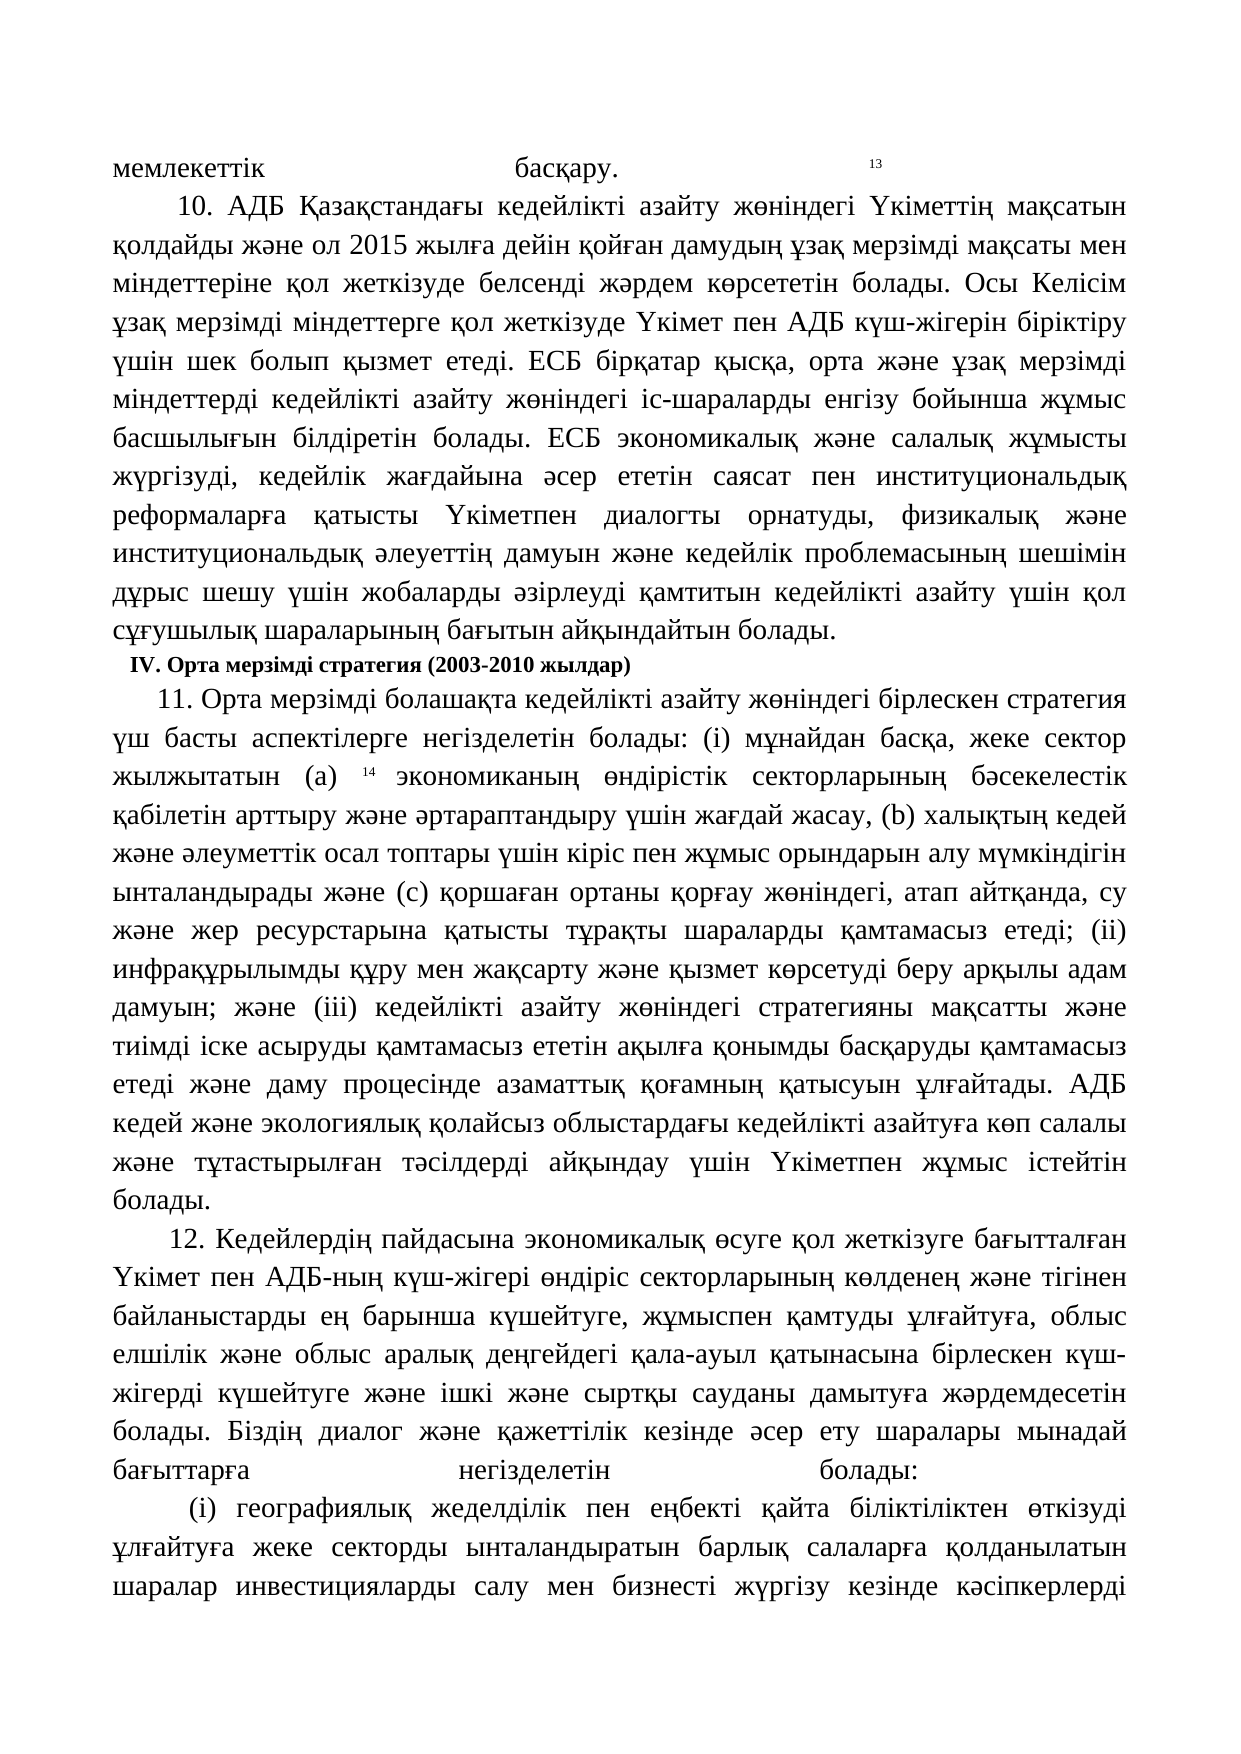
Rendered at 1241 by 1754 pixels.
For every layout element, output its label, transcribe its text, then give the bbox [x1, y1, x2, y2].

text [112, 681, 1128, 1601]
text IV. Орта мерзімді стратегия (2003-2010 жылдар) [112, 651, 1128, 677]
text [112, 150, 1128, 646]
